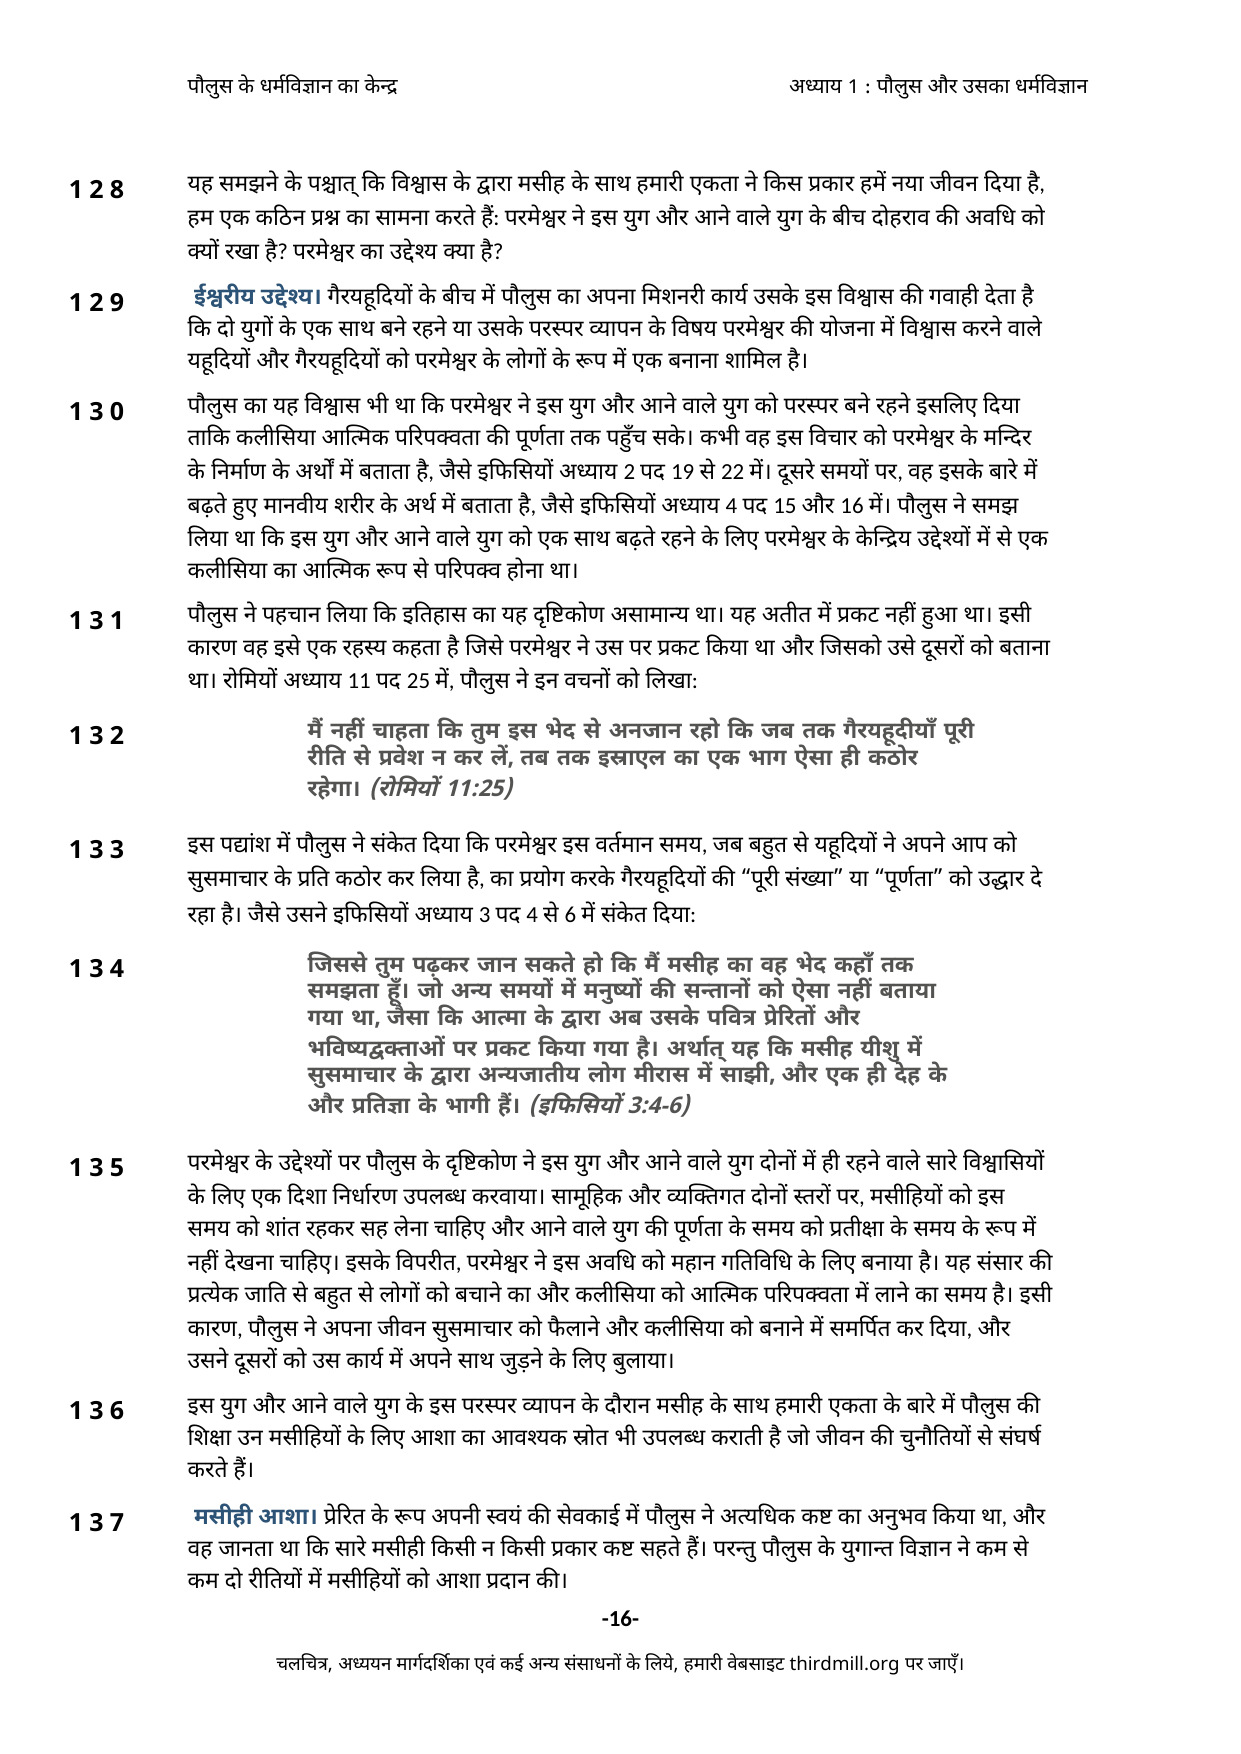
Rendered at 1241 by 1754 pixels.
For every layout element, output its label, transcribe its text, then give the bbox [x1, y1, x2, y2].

text जिससे तुम पढ़कर जान सकते हो कि मैं मसीह का वह भेद कहाँ तक समझता हूँ। जो अन्य समयों में मनुष्यों की सन्तानों को ऐसा नहीं बताया गया था, जैसा कि आत्मा के द्वारा अब उसके पवित्र प्रेरितों और भविष्यद्वक्ताओं पर प्रकट किया गया है। अर्थात् यह कि मसीह यीशु में सुसमाचार के द्वारा अन्यजातीय लोग मीरास में साझी, और एक ही देह के और प्रतिज्ञा के भागी हैं। (इफिसियों 3:4-6) [307, 951, 978, 1125]
text मसीही आशा। प्रेरित के रूप अपनी स्वयं की सेवकाई में पौलुस ने अत्यधिक कष्ट का अनुभव किया था, और वह जानता था कि सारे मसीही किसी न किसी प्रकार कष्ट सहते हैं। परन्तु पौलुस के युगान्त विज्ञान ने कम से कम दो रीतियों में मसीहियों को आशा प्रदान की। [187, 1502, 1053, 1598]
text मैं नहीं चाहता कि तुम इस भेद से अनजान रहो कि जब तक गैरयहूदीयाँ पूरी रीति से प्रवेश न कर लें, तब तक इस्राएल का एक भाग ऐसा ही कठोर रहेगा। (रोमियों 11:25) [307, 717, 978, 805]
text यह समझने के पश्चात् कि विश्वास के द्वारा मसीह के साथ हमारी एकता ने किस प्रकार हमें नया जीवन दिया है, हम एक कठिन प्रश्न का सामना करते हैं: परमेश्वर ने इस युग और आने वाले युग के बीच दोहराव की अवधि को क्यों रखा है? परमेश्वर का उद्देश्य क्या है? [187, 169, 1053, 269]
text इस युग और आने वाले युग के इस परस्पर व्यापन के दौरान मसीह के साथ हमारी एकता के बारे में पौलुस की शिक्षा उन मसीहियों के लिए आशा का आवश्यक स्रोत भी उपलब्ध कराती है जो जीवन की चुनौतियों से संघर्ष करते हैं। [187, 1393, 1053, 1487]
text पौलुस ने पहचान लिया कि इतिहास का यह दृष्टिकोण असामान्य था। यह अतीत में प्रकट नहीं हुआ था। इसी कारण वह इसे एक रहस्य कहता है जिसे परमेश्वर ने उस पर प्रकट किया था और जिसको उसे दूसरों को बताना था। रोमियों अध्याय 11 पद 25 में, पौलुस ने इन वचनों को लिखा: [187, 602, 1053, 698]
text इस पद्यांश में पौलुस ने संकेत दिया कि परमेश्वर इस वर्तमान समय, जब बहुत से यहूदियों ने अपने आप को सुसमाचार के प्रति कठोर कर लिया है, का प्रयोग करके गैरयहूदियों की “पूरी संख्या” या “पूर्णता” को उद्धार दे रहा है। जैसे उसने इफिसियों अध्याय 3 पद 4 से 6 में संकेत दिया: [187, 830, 1053, 932]
text परमेश्वर के उद्देश्यों पर पौलुस के दृष्टिकोण ने इस युग और आने वाले युग दोनों में ही रहने वाले सारे विश्वासियों के लिए एक दिशा निर्धारण उपलब्ध करवाया। सामूहिक और व्यक्तिगत दोनों स्तरों पर, मसीहियों को इस समय को शांत रहकर सह लेना चाहिए और आने वाले युग की पूर्णता के समय को प्रतीक्षा के समय के रूप में नहीं देखना चाहिए। इसके विपरीत, परमेश्वर ने इस अवधि को महान गतिविधि के लिए बनाया है। यह संसार की प्रत्येक जाति से बहुत से लोगों को बचाने का और कलीसिया को आत्मिक परिपक्वता में लाने का समय है। इसी कारण, पौलुस ने अपना जीवन सुसमाचार को फैलाने और कलीसिया को बनाने में समर्पित कर दिया, और उसने दूसरों को उस कार्य में अपने साथ जुड़ने के लिए बुलाया। [187, 1150, 1053, 1378]
text ईश्वरीय उद्देश्य। गैरयहूदियों के बीच में पौलुस का अपना मिशनरी कार्य उसके इस विश्वास की गवाही देता है कि दो युगों के एक साथ बने रहने या उसके परस्पर व्यापन के विषय परमेश्वर की योजना में विश्वास करने वाले यहूदियों और गैरयहूदियों को परमेश्वर के लोगों के रूप में एक बनाना शामिल है। [187, 284, 1053, 378]
text पौलुस का यह विश्वास भी था कि परमेश्वर ने इस युग और आने वाले युग को परस्पर बने रहने इसलिए दिया ताकि कलीसिया आत्मिक परिपक्वता की पूर्णता तक पहुँच सके। कभी वह इस विचार को परमेश्वर के मन्दिर के निर्माण के अर्थों में बताता है, जैसे इफिसियों अध्याय 2 पद 19 से 22 में। दूसरे समयों पर, वह इसके बारे में बढ़ते हुए मानवीय शरीर के अर्थ में बताता है, जैसे इफिसियों अध्याय 4 पद 15 और 16 में। पौलुस ने समझ लिया था कि इस युग और आने वाले युग को एक साथ बढ़ते रहने के लिए परमेश्वर के केन्द्रिय उद्देश्यों में से एक कलीसिया का आत्मिक रूप से परिपक्व होना था। [187, 393, 1053, 587]
